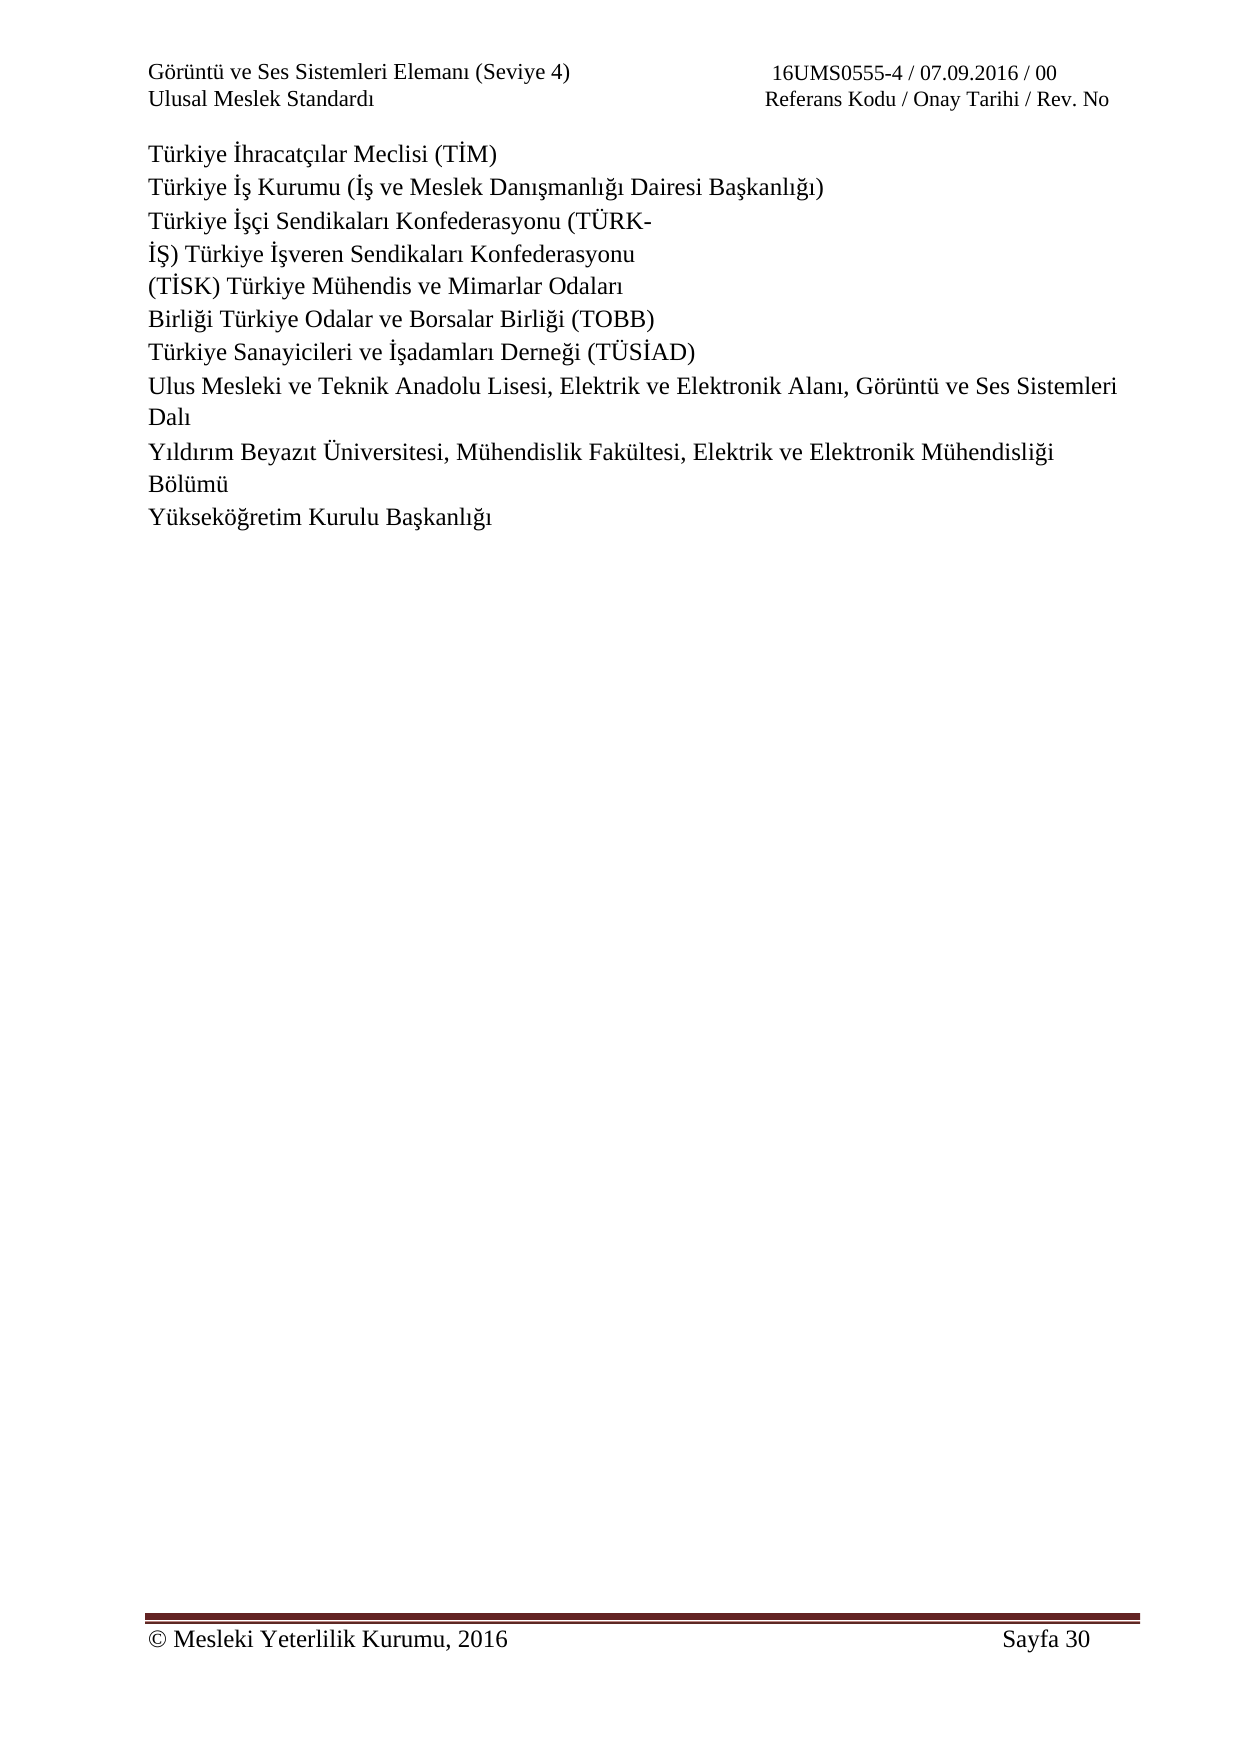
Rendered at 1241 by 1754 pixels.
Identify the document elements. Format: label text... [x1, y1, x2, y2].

text Türkiye İşçi Sendikaları Konfederasyonu (TÜRK-İŞ) Türkiye İşveren Sendikaları Konfederasyonu (TİSK) Türkiye Mühendis ve Mimarlar Odaları Birliği Türkiye Odalar ve Borsalar Birliği (TOBB) [148, 206, 681, 332]
text Türkiye İhracatçılar Meclisi (TİM) [148, 139, 1137, 167]
text 16UMS0555-4 / 07.09.2016 / 00 Referans Kodu / Onay Tarihi / Rev. No [764, 60, 1125, 111]
text Ulus Mesleki ve Teknik Anadolu Lisesi, Elektrik ve Elektronik Alanı, Görüntü ve Ses Sistemleri Dalı [148, 371, 1137, 431]
text Yıldırım Beyazıt Üniversitesi, Mühendislik Fakültesi, Elektrik ve Elektronik Mühendisliği Bölümü [148, 437, 1135, 497]
picture [144, 1613, 1141, 1620]
text © Mesleki Yeterlilik Kurumu, 2016 Sayfa 30 [148, 1624, 1137, 1653]
text Ulusal Meslek Standardı [148, 85, 689, 111]
text Türkiye Sanayicileri ve İşadamları Derneği (TÜSİAD) [148, 336, 1137, 365]
text Görüntü ve Ses Sistemleri Elemanı (Seviye 4) [148, 58, 689, 85]
text Türkiye İş Kurumu (İş ve Meslek Danışmanlığı Dairesi Başkanlığı) [148, 172, 1137, 201]
text Yükseköğretim Kurulu Başkanlığı [148, 501, 1137, 530]
